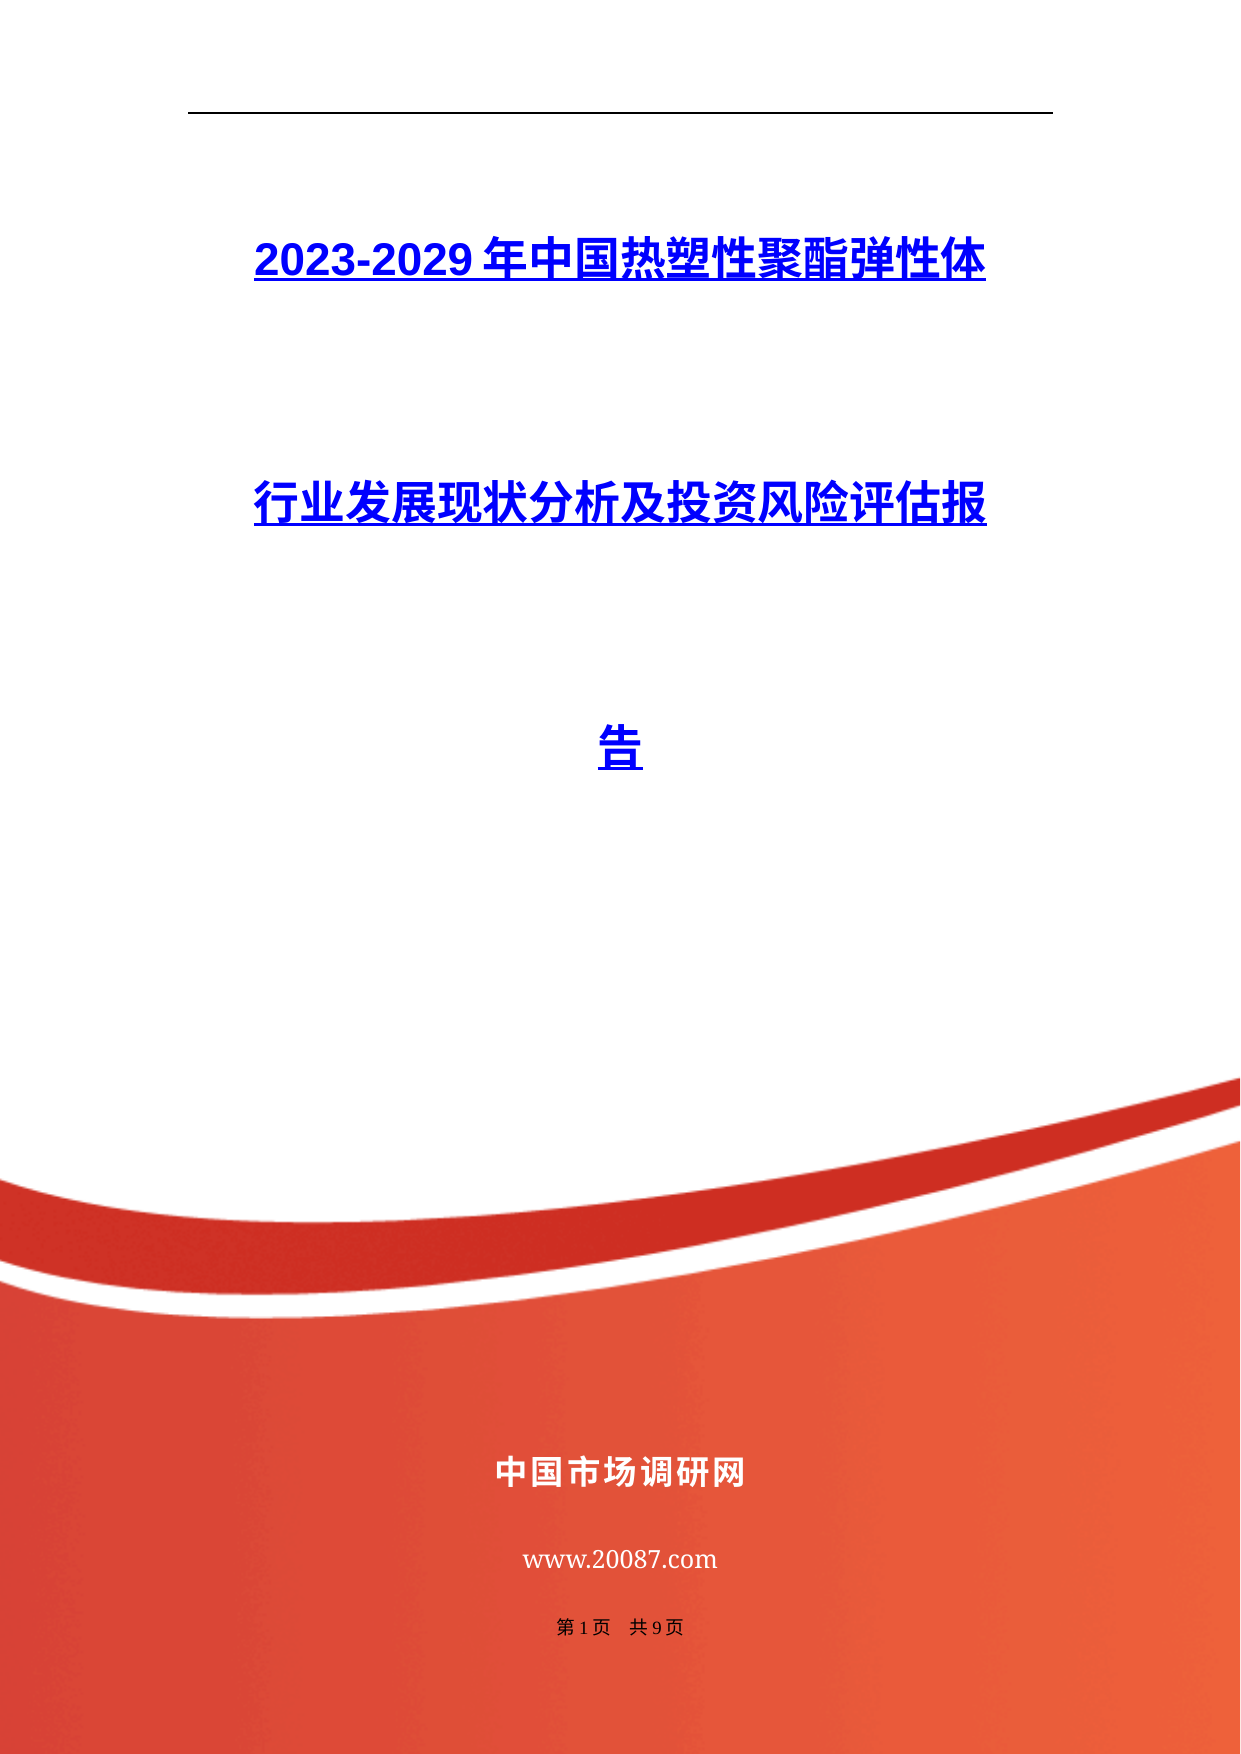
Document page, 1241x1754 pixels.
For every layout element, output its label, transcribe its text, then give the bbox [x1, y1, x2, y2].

text www.20087.com [187, 1526, 1053, 1591]
picture [0, 1006, 1241, 1754]
subtitle 中国市场调研网 [187, 1437, 1053, 1502]
table_header 2023-2029年中国热塑性聚酯弹性体行业发展现状分析及投资风险评估报告 [188, 207, 1053, 871]
